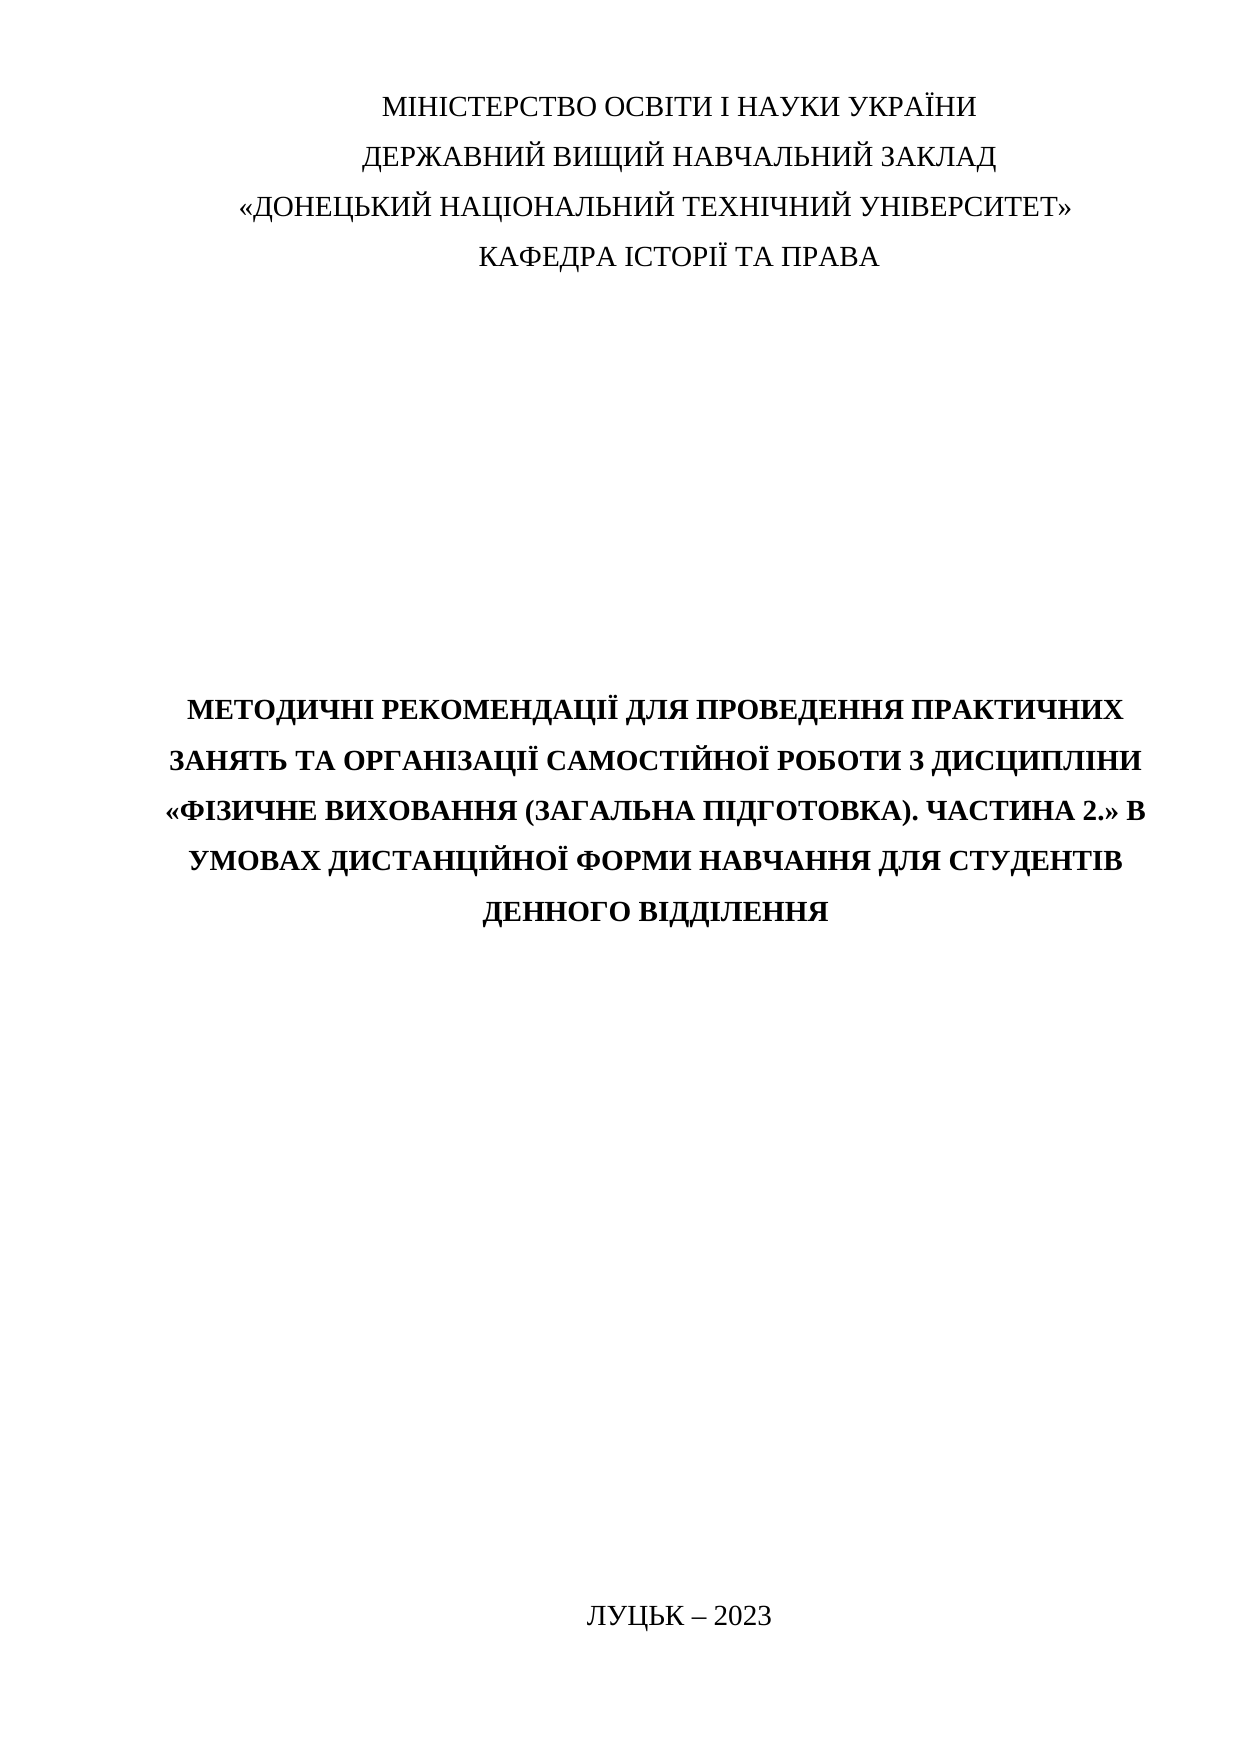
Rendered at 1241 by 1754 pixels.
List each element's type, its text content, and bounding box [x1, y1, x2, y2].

text ЛУЦЬК – 2023 [148, 1598, 1163, 1632]
text КАФЕДРА ІСТОРІЇ ТА ПРАВА [148, 239, 1163, 273]
text «ДОНЕЦЬКИЙ НАЦІОНАЛЬНИЙ ТЕХНІЧНИЙ УНІВЕРСИТЕТ» [148, 189, 1163, 223]
text МІНІСТЕРСТВО ОСВІТИ І НАУКИ УКРАЇНИ [148, 89, 1163, 122]
text ДЕРЖАВНИЙ ВИЩИЙ НАВЧАЛЬНИЙ ЗАКЛАД [148, 139, 1163, 172]
text МЕТОДИЧНІ РЕКОМЕНДАЦІЇ ДЛЯ ПРОВЕДЕННЯ ПРАКТИЧНИХ ЗАНЯТЬ ТА ОРГАНІЗАЦІЇ САМОСТІЙНОЇ РОБОТИ З ДИСЦИПЛІНИ «ФІЗИЧНЕ ВИХОВАННЯ (ЗАГАЛЬНА ПІДГОТОВКА). ЧАСТИНА 2.» В УМОВАХ ДИСТАНЦІЙНОЇ ФОРМИ НАВЧАННЯ ДЛЯ СТУДЕНТІВ ДЕННОГО ВІДДІЛЕННЯ [148, 692, 1163, 927]
